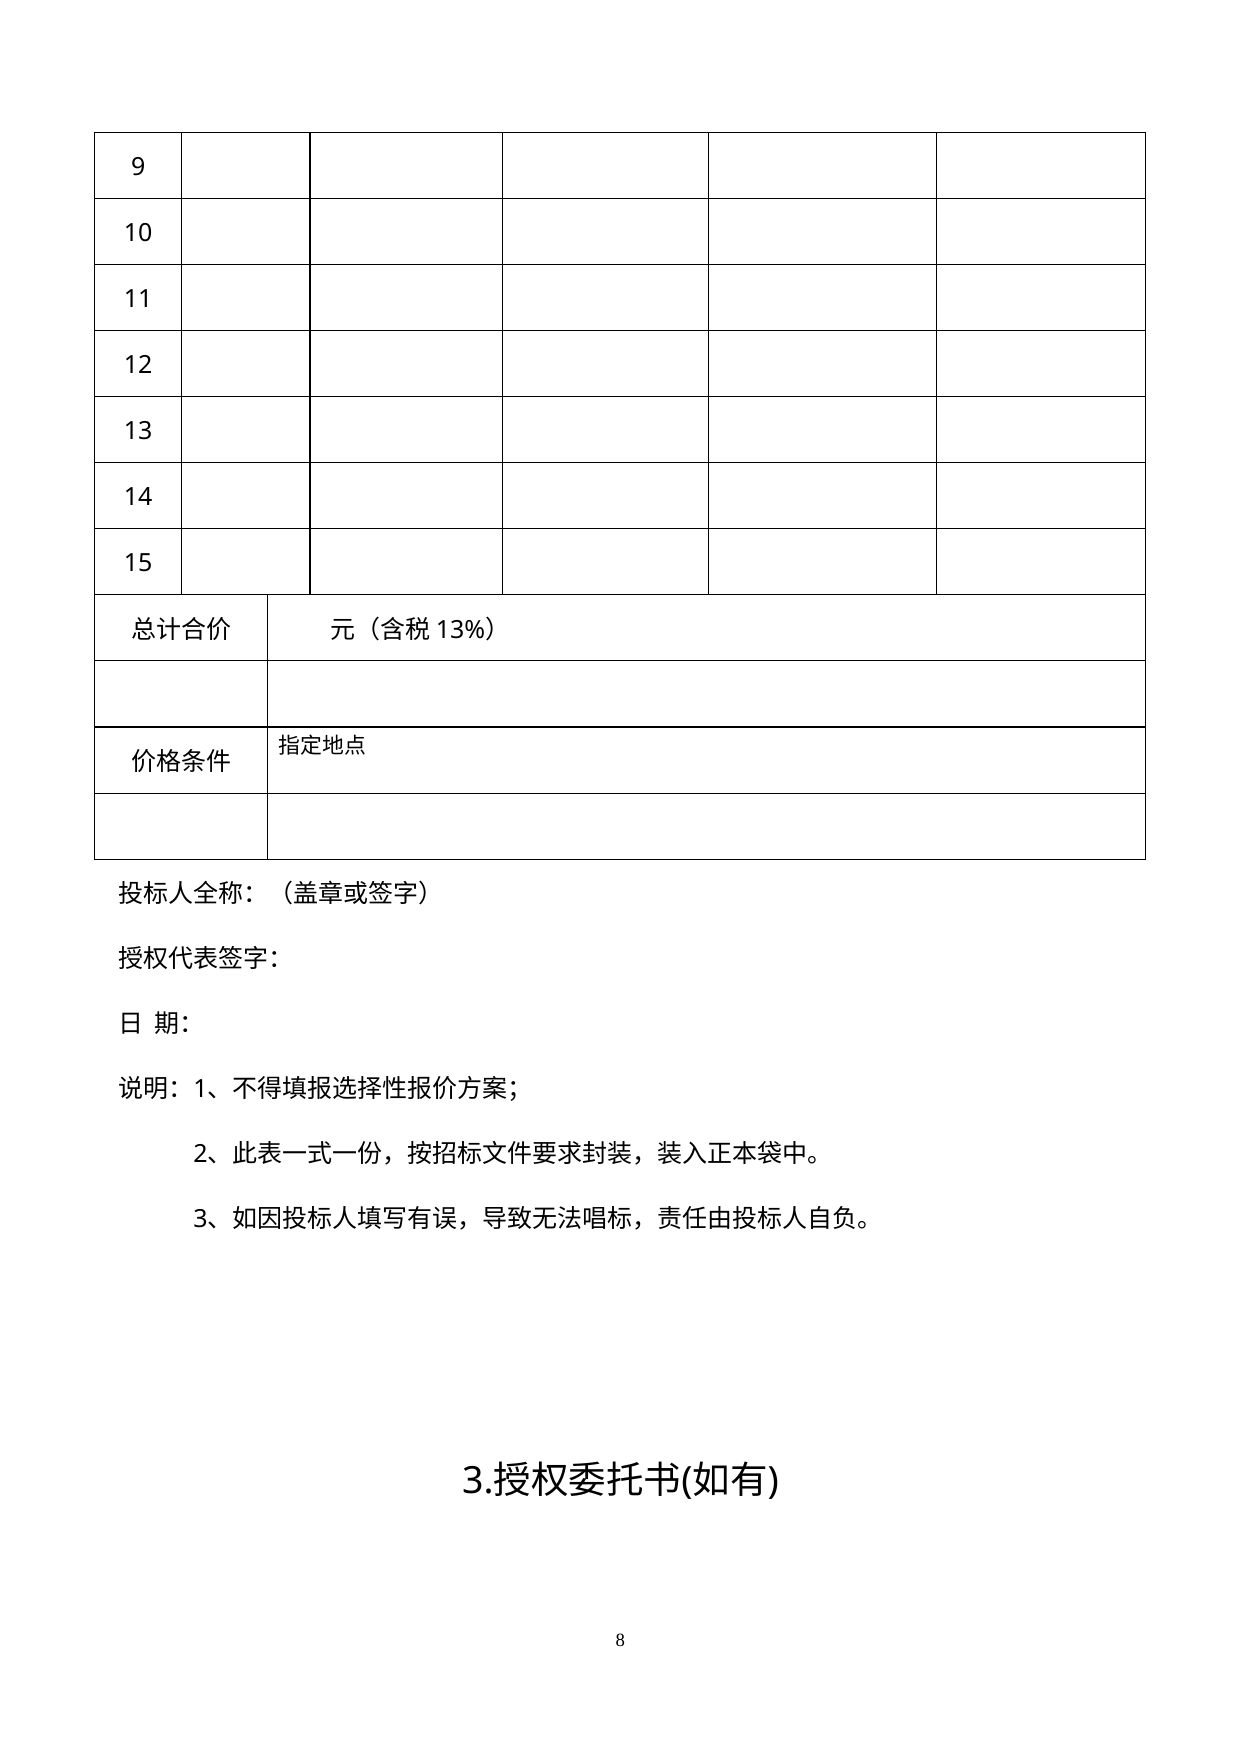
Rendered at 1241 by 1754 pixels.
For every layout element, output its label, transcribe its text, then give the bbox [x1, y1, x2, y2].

table_cell [268, 661, 1145, 726]
table_cell [95, 794, 267, 858]
table_cell [311, 265, 502, 330]
table_cell [503, 133, 708, 198]
table_cell [95, 661, 267, 726]
table_cell [311, 199, 502, 264]
table_cell 11 [95, 265, 181, 330]
table_cell [182, 199, 309, 264]
text 3.授权委托书(如有) [118, 1444, 1122, 1509]
table_cell [709, 331, 936, 396]
table_cell 13 [95, 397, 181, 462]
table_cell [709, 529, 936, 594]
table_cell 价格条件 [95, 728, 267, 792]
table_cell 15 [95, 529, 181, 594]
table_cell [709, 133, 936, 198]
text 授权代表签字： [118, 924, 1122, 989]
table_cell [937, 133, 1145, 198]
table_cell [503, 463, 708, 528]
table_cell 9 [95, 133, 181, 198]
table_cell [311, 397, 502, 462]
table_cell [268, 794, 1145, 858]
table_cell [709, 199, 936, 264]
text 说明：1、不得填报选择性报价方案； [118, 1054, 1122, 1119]
table_cell 12 [95, 331, 181, 396]
table_cell 14 [95, 463, 181, 528]
table_cell [182, 529, 309, 594]
table_cell [311, 463, 502, 528]
table_cell [937, 265, 1145, 330]
table_cell [709, 265, 936, 330]
table_cell [709, 397, 936, 462]
text 3、如因投标人填写有误，导致无法唱标，责任由投标人自负。 [118, 1184, 1122, 1249]
table_cell [937, 463, 1145, 528]
table_cell [937, 331, 1145, 396]
table_cell [311, 529, 502, 594]
table_cell [709, 463, 936, 528]
table_cell [182, 397, 309, 462]
table_cell 10 [95, 199, 181, 264]
table_cell [182, 265, 309, 330]
table_cell 总计合价 [95, 595, 267, 660]
table_cell 指定地点 [268, 728, 1145, 792]
table_cell 元（含税13%） [268, 595, 1145, 660]
text 日 期： [118, 989, 1122, 1054]
text 投标人全称：（盖章或签字） [118, 860, 1122, 924]
table_cell [503, 331, 708, 396]
table_cell [182, 331, 309, 396]
table_cell [311, 331, 502, 396]
table_cell [182, 133, 309, 198]
table_cell [503, 199, 708, 264]
table_cell [503, 397, 708, 462]
table_cell [182, 463, 309, 528]
table_cell [937, 199, 1145, 264]
table_cell [937, 529, 1145, 594]
table_cell [937, 397, 1145, 462]
table_cell [503, 265, 708, 330]
text 2、此表一式一份，按招标文件要求封装，装入正本袋中。 [118, 1119, 1122, 1184]
table_cell [503, 529, 708, 594]
table_cell [311, 133, 502, 198]
